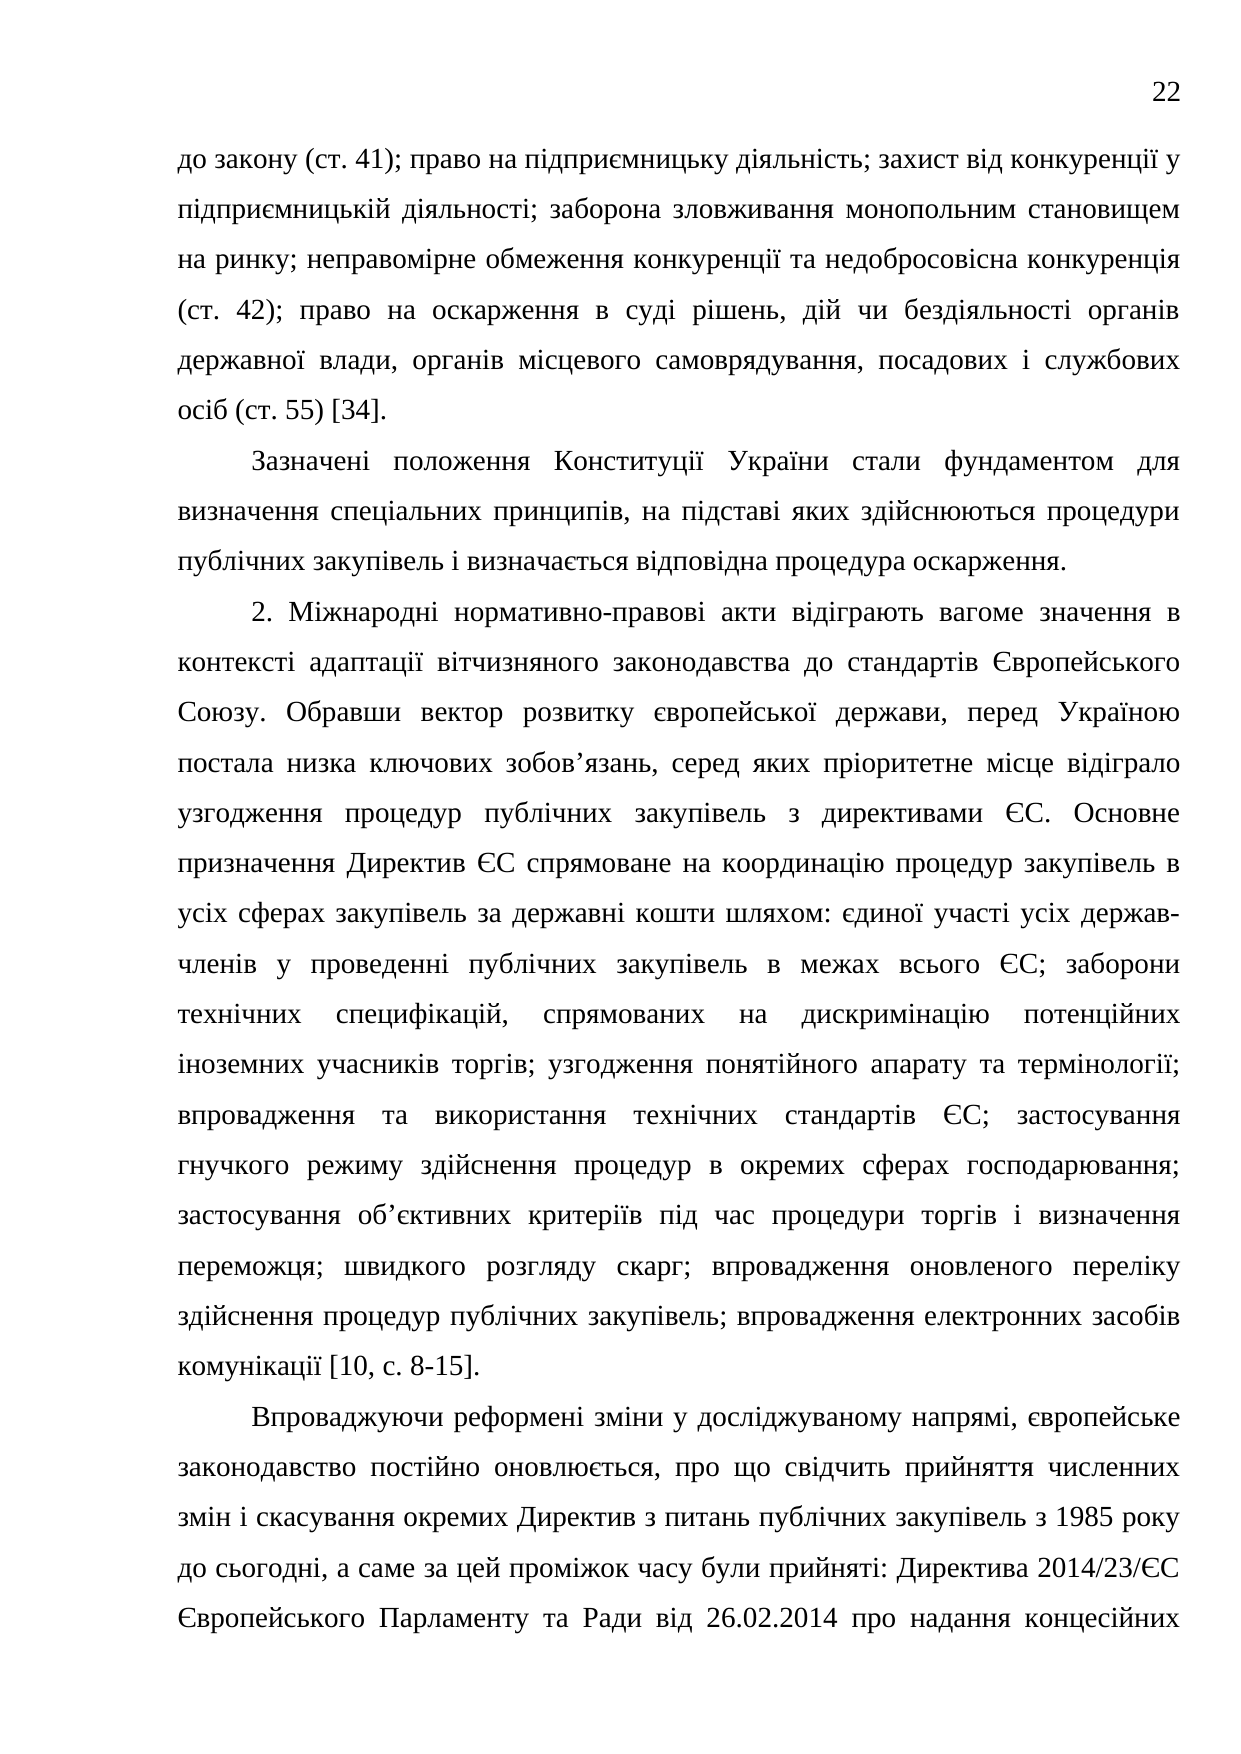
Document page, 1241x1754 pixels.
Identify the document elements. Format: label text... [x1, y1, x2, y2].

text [177, 141, 1181, 426]
text 2. Міжнародні нормативно-правові акти відіграють вагоме значення в контексті адаптації вітчизняного законодавства до стандартів Європейського Союзу. Обравши вектор розвитку європейської держави, перед Україною постала низка ключових зобов’язань, серед яких пріоритетне місце відіграло узгодження процедур публічних закупівель з директивами ЄС. Основне призначення Директив ЄС спрямоване на координацію процедур закупівель в усіх сферах закупівель за державні кошти шляхом: єдиної участі усіх держав-членів у проведенні публічних закупівель в межах всього ЄС; заборони технічних специфікацій, спрямованих на дискримінацію потенційних іноземних учасників торгів; узгодження понятійного апарату та термінології; впровадження та використання технічних стандартів ЄС; застосування гнучкого режиму здійснення процедур в окремих сферах господарювання; застосування об’єктивних критеріїв під час процедури торгів і визначення переможця; швидкого розгляду скарг; впровадження оновленого переліку здійснення процедур публічних закупівель; впровадження електронних засобів комунікації [10, с. 8-15]. [177, 594, 1181, 1382]
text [177, 1399, 1181, 1633]
text Зазначені положення Конституції України стали фундаментом для визначення спеціальних принципів, на підставі яких здійснюються процедури публічних закупівель і визначається відповідна процедура оскарження. [177, 443, 1181, 577]
